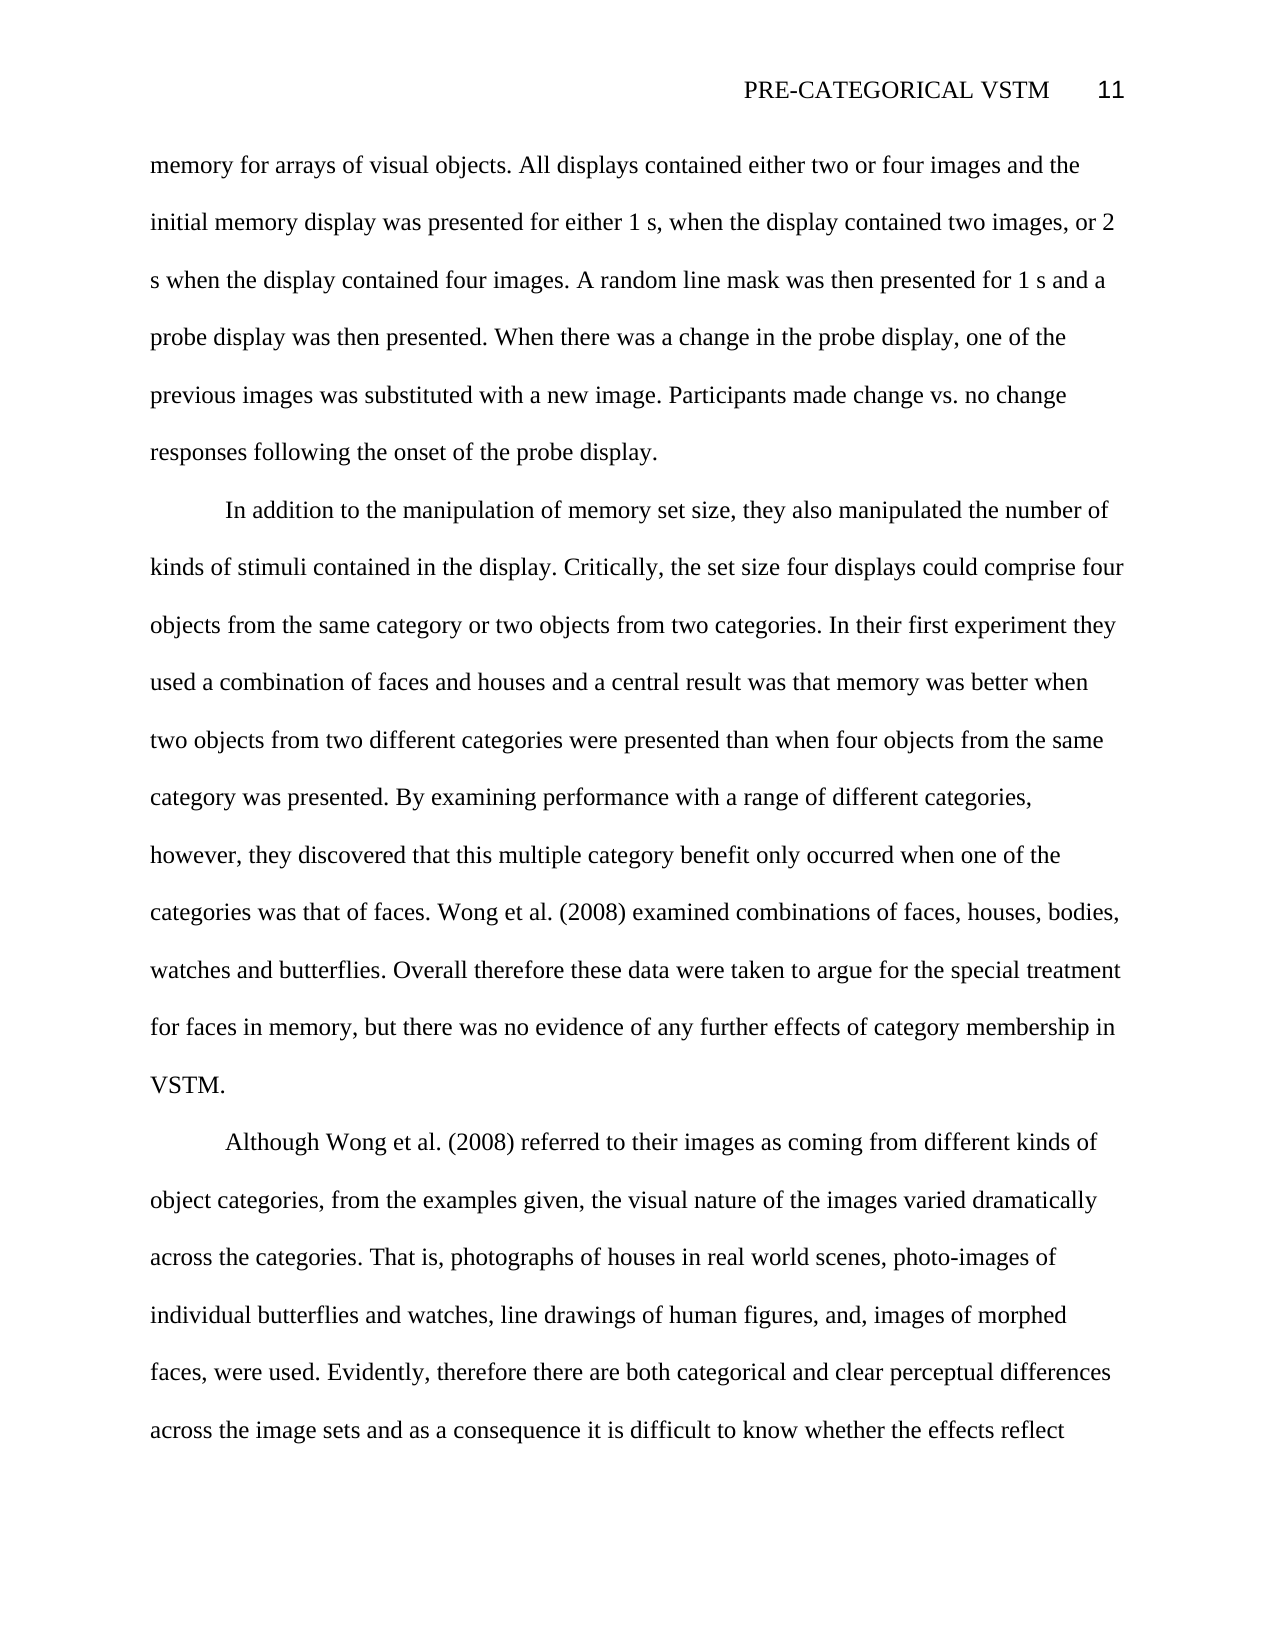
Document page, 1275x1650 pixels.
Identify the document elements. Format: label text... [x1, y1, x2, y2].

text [150, 1127, 1125, 1444]
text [150, 150, 1125, 466]
text In addition to the manipulation of memory set size, they also manipulated the number of kinds of stimuli contained in the display. Critically, the set size four displays could comprise four objects from the same category or two objects from two categories. In their first experiment they used a combination of faces and houses and a central result was that memory was better when two objects from two different categories were presented than when four objects from the same category was presented. By examining performance with a range of different categories, however, they discovered that this multiple category benefit only occurred when one of the categories was that of faces. Wong et al. (2008) examined combinations of faces, houses, bodies, watches and butterflies. Overall therefore these data were taken to argue for the special treatment for faces in memory, but there was no evidence of any further effects of category membership in VSTM. [150, 495, 1125, 1099]
